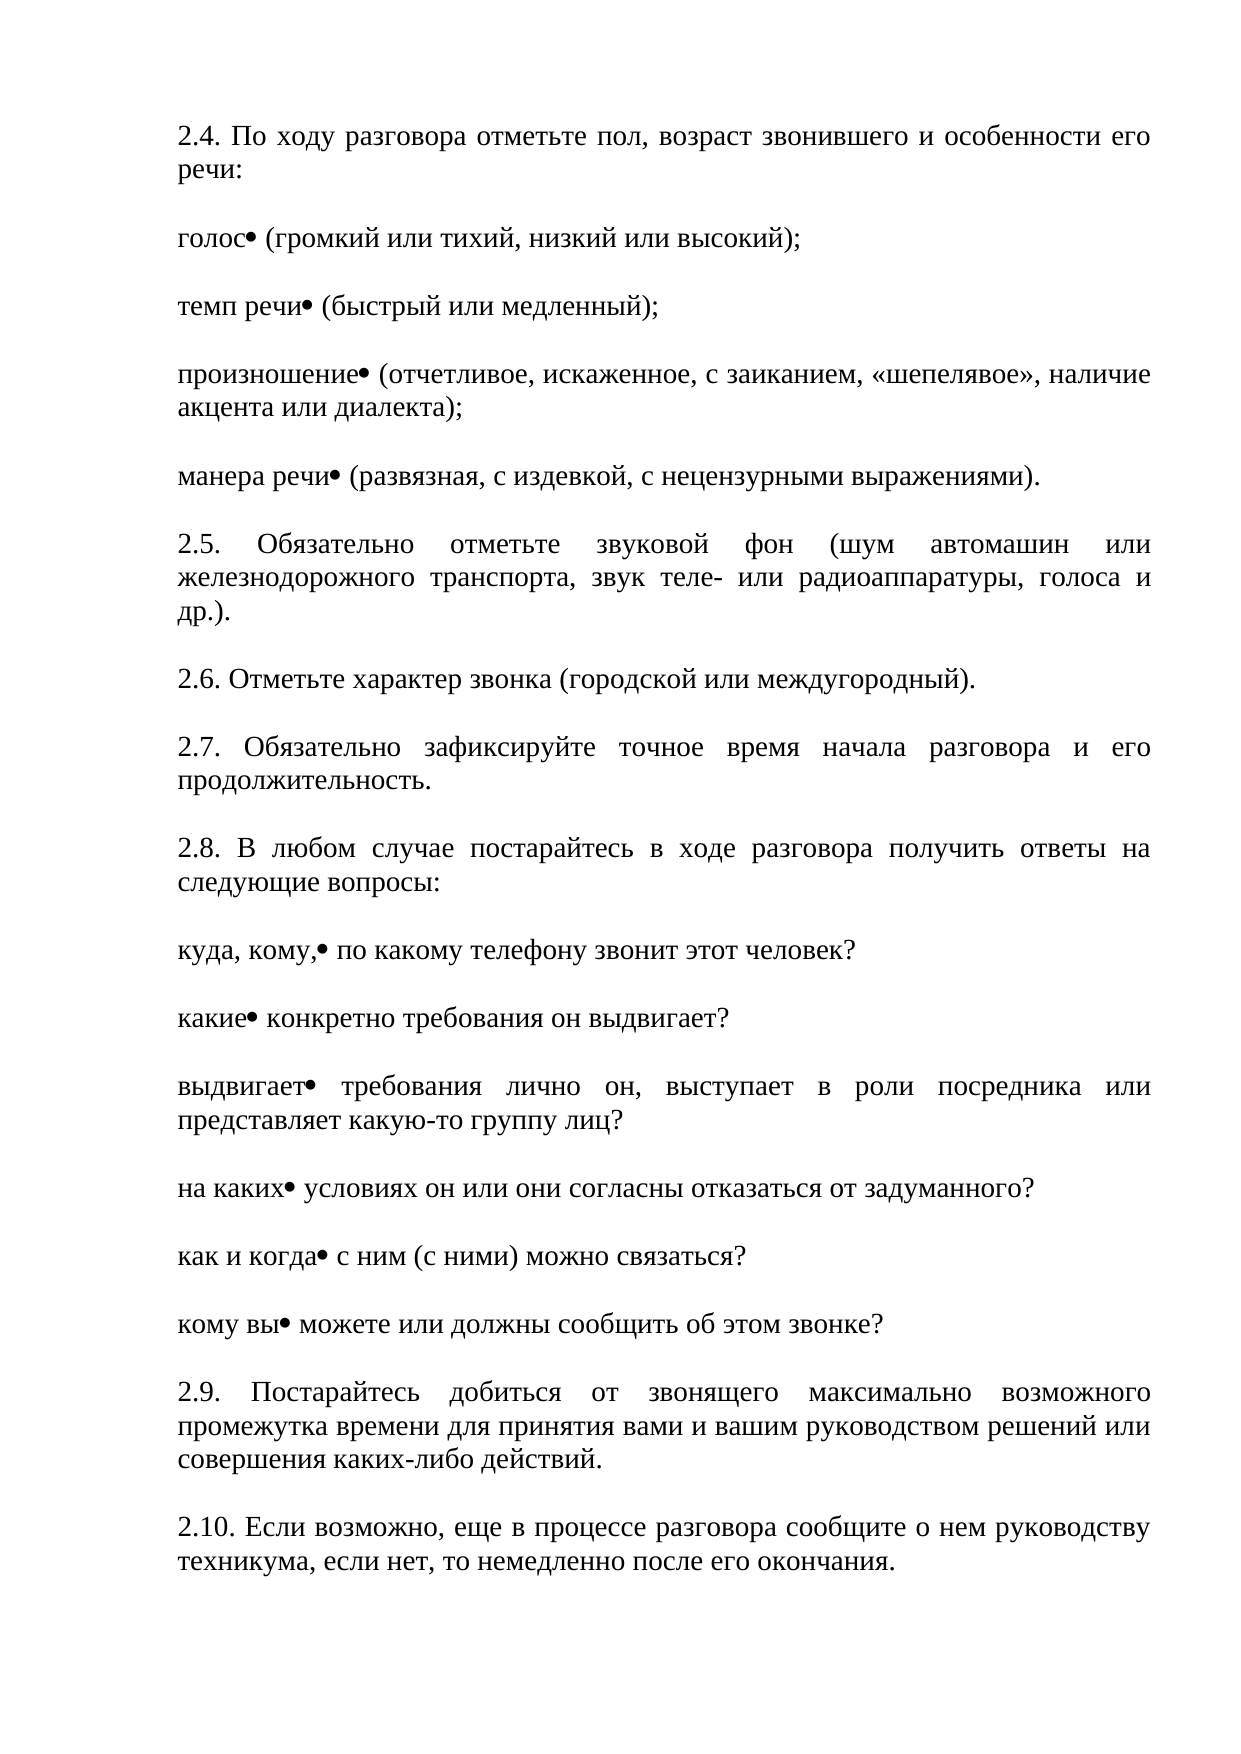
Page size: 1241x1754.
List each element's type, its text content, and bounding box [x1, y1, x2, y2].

text темп речи (быстрый или медленный); [177, 288, 1152, 321]
text 2.9. Постарайтесь добиться от звонящего максимально возможного промежутка времени для принятия вами и вашим руководством решений или совершения каких-либо действий. [177, 1374, 1152, 1475]
text 2.10. Если возможно, еще в процессе разговора сообщите о нем руководству техникума, если нет, то немедленно после его окончания. [177, 1509, 1152, 1576]
text куда, кому, по какому телефону звонит этот человек? [177, 932, 1152, 966]
text голос (громкий или тихий, низкий или высокий); [177, 220, 1152, 253]
text выдвигает требования лично он, выступает в роли посредника или представляет какую-то группу лиц? [177, 1068, 1152, 1135]
text произношение (отчетливое, искаженное, с заиканием, «шепелявое», наличие акцента или диалекта); [177, 356, 1152, 423]
text как и когда с ним (с ними) можно связаться? [177, 1238, 1152, 1272]
text какие конкретно требования он выдвигает? [177, 1000, 1152, 1034]
text 2.6. Отметьте характер звонка (городской или междугородный). [177, 661, 1152, 694]
text кому вы можете или должны сообщить об этом звонке? [177, 1306, 1152, 1340]
text на каких условиях он или они согласны отказаться от задуманного? [177, 1170, 1152, 1203]
text 2.7. Обязательно зафиксируйте точное время начала разговора и его продолжительность. [177, 729, 1152, 796]
text 2.8. В любом случае постарайтесь в ходе разговора получить ответы на следующие вопросы: [177, 830, 1152, 897]
text 2.4. По ходу разговора отметьте пол, возраст звонившего и особенности его речи: [177, 118, 1152, 185]
text манера речи (развязная, с издевкой, с нецензурными выражениями). [177, 458, 1152, 491]
text 2.5. Обязательно отметьте звуковой фон (шум автомашин или железнодорожного транспорта, звук теле- или радиоаппаратуры, голоса и др.). [177, 526, 1152, 626]
